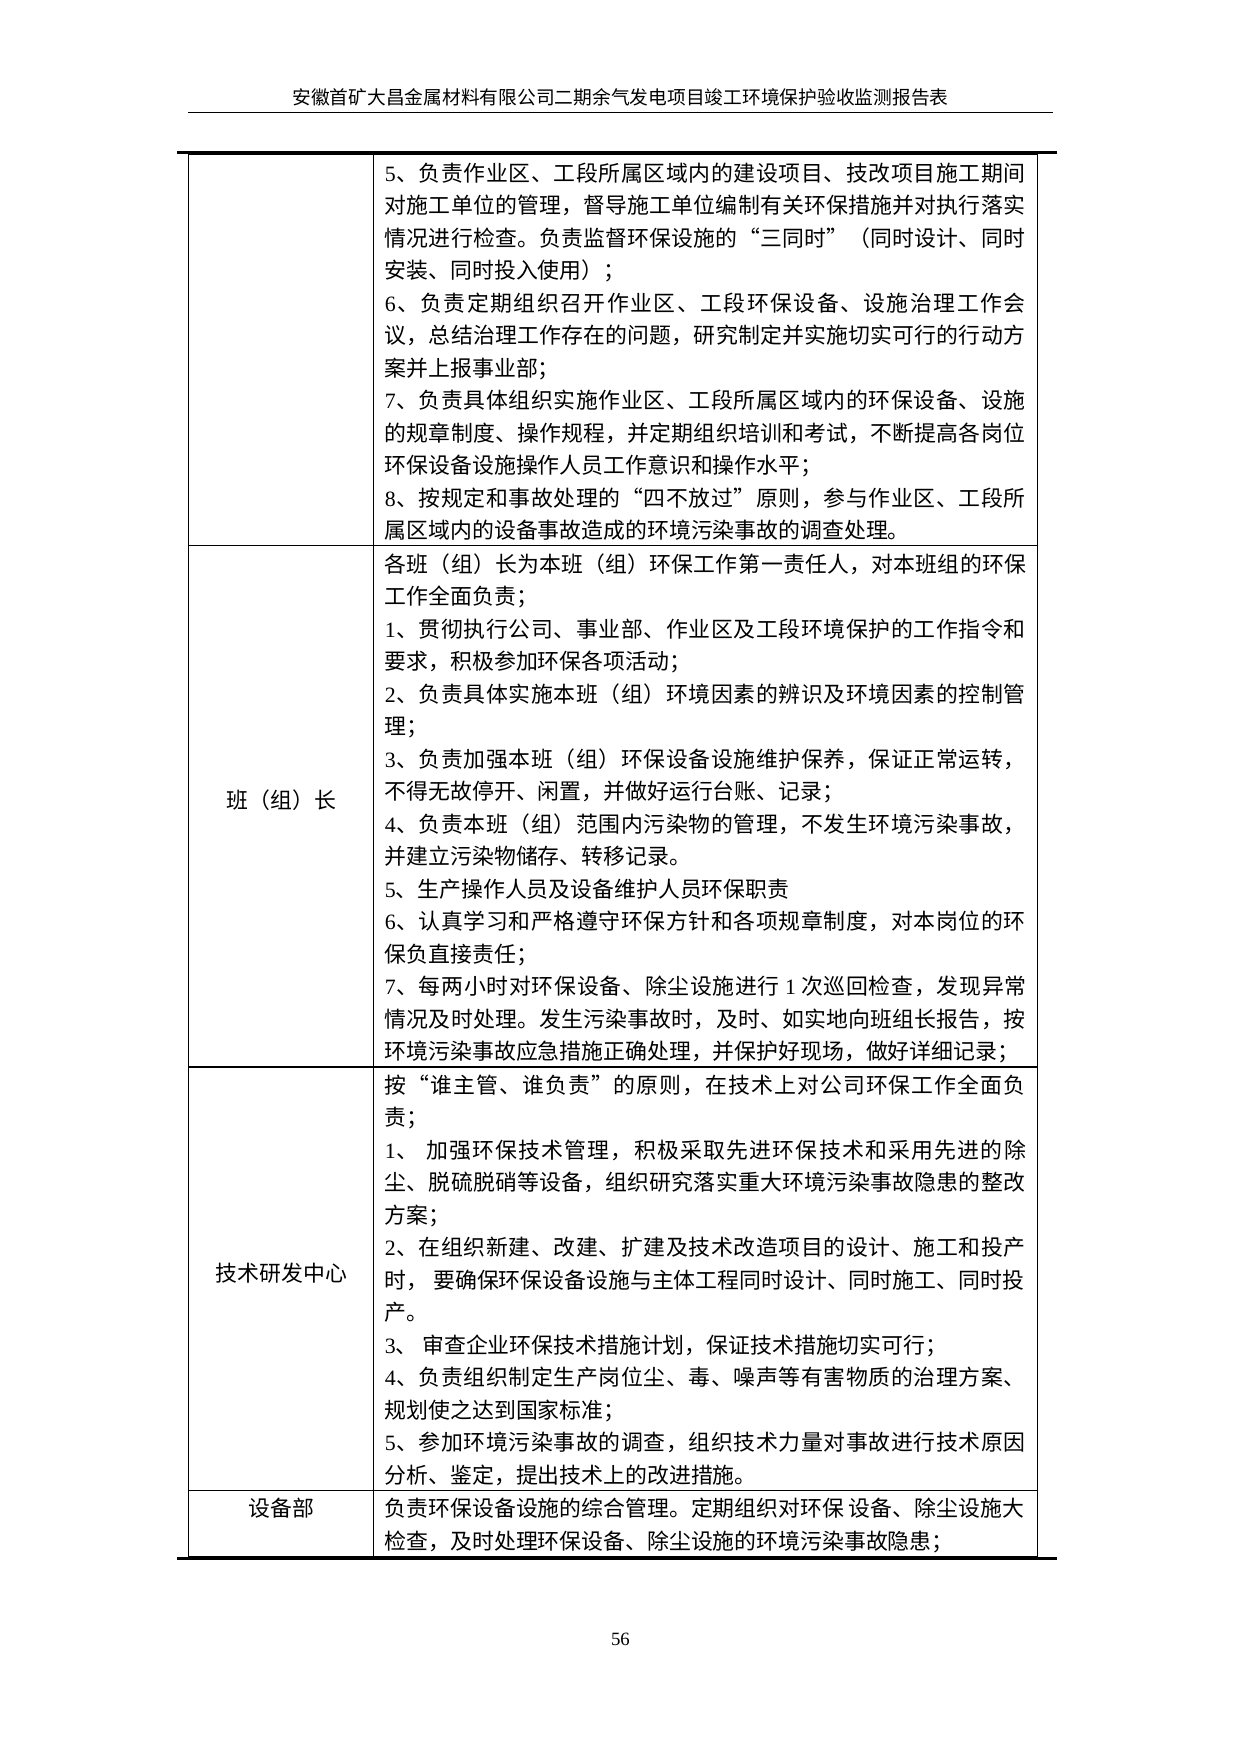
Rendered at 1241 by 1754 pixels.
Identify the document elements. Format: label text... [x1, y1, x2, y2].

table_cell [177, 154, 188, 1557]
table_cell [374, 155, 1037, 545]
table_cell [189, 155, 373, 545]
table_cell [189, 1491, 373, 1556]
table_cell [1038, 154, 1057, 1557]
